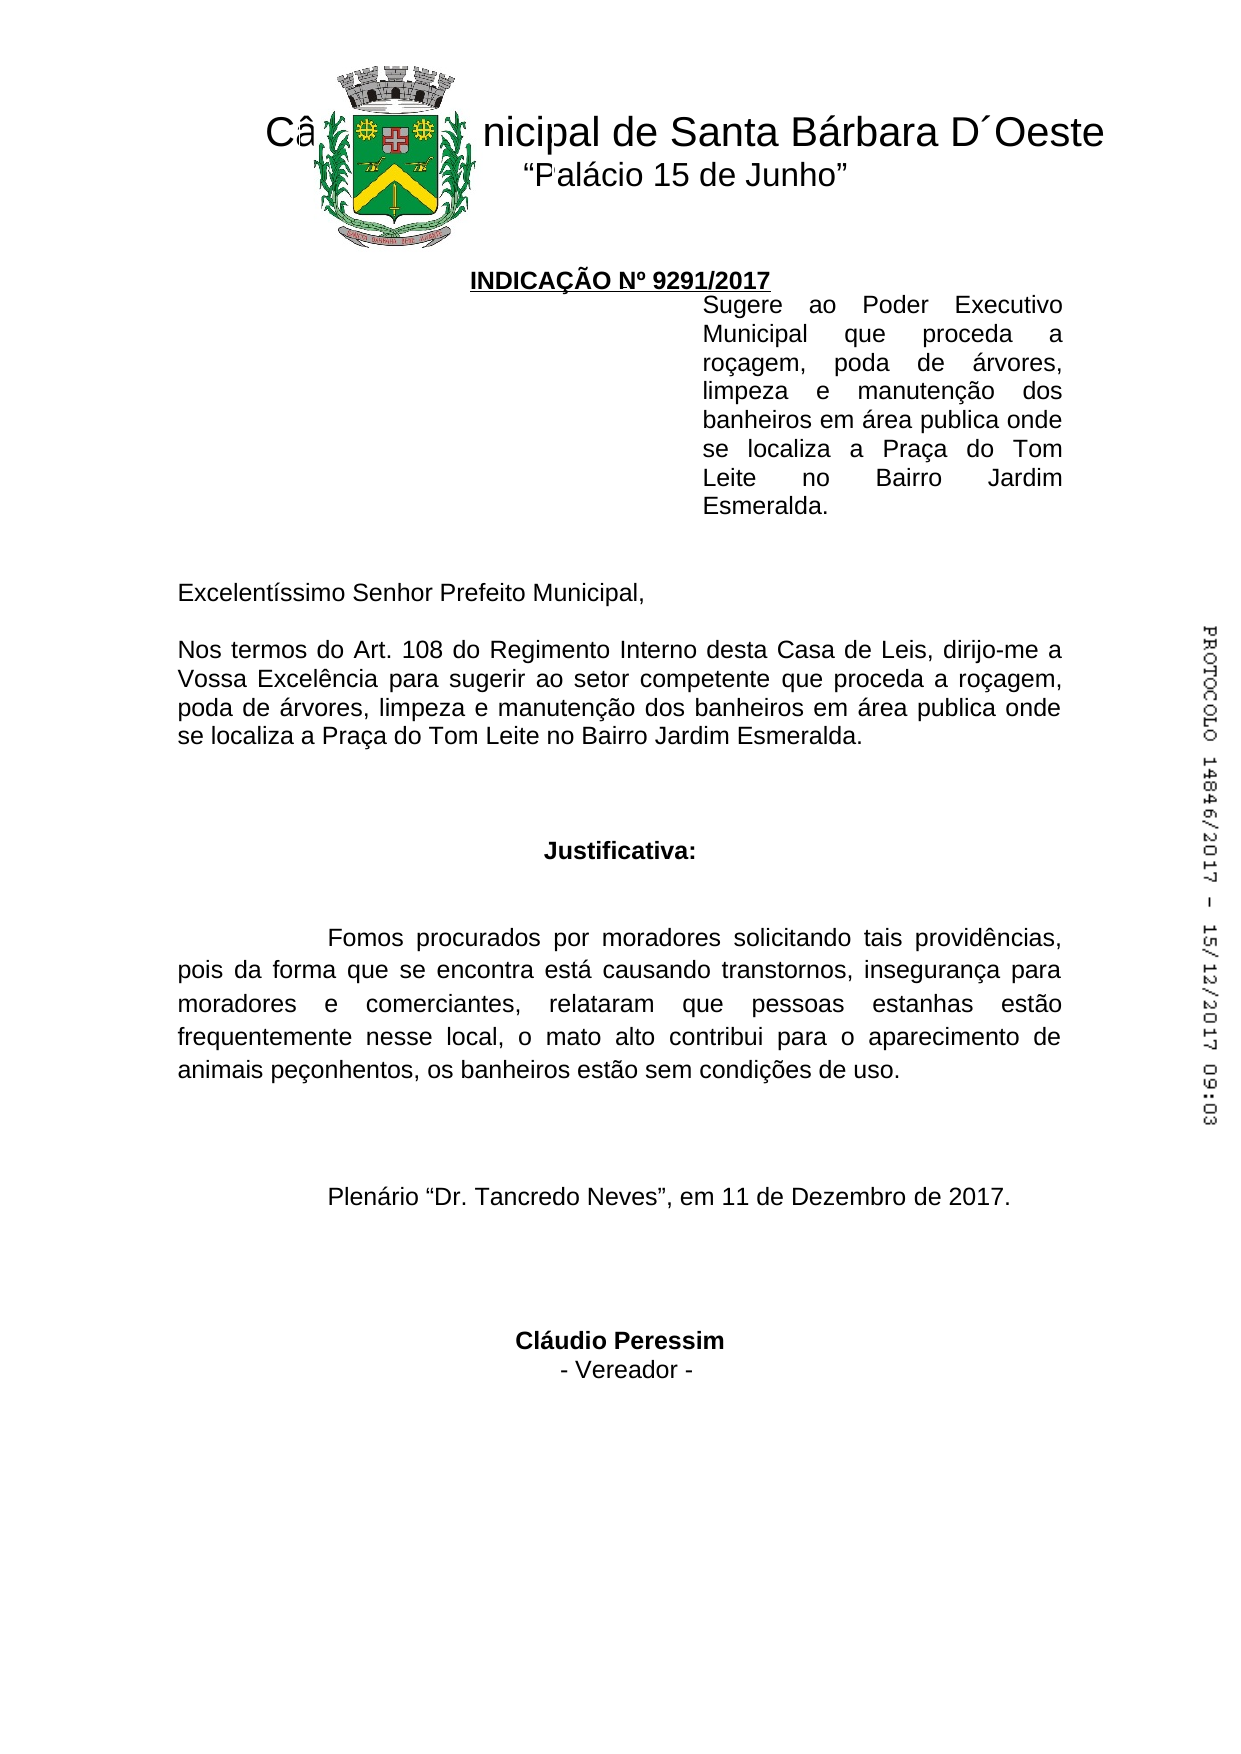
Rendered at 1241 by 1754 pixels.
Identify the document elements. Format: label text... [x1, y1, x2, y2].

text Excelentíssimo Senhor Prefeito Municipal, [177, 577, 1063, 606]
title INDICAÇÃO Nº 9291/2017 [177, 266, 1063, 294]
text Fomos procurados por moradores solicitando tais providências, pois da forma que se encontra está causando transtornos, insegurança para moradores e comerciantes, relataram que pessoas estanhas estão frequentemente nesse local, o mato alto contribui para o aparecimento de animais peçonhentos, os banheiros estão sem condições de uso. [177, 922, 1063, 1083]
text Nos termos do Art. 108 do Regimento Interno desta Casa de Leis, dirijo-me a Vossa Excelência para sugerir ao setor competente que proceda a roçagem, poda de árvores, limpeza e manutenção dos banheiros em área publica onde se localiza a Praça do Tom Leite no Bairro Jardim Esmeralda. [177, 635, 1063, 750]
picture [313, 66, 483, 255]
text Cláudio Peressim [177, 1326, 1063, 1355]
text Sugere ao Poder Executivo Municipal que proceda a roçagem, poda de árvores, limpeza e manutenção dos banheiros em área publica onde se localiza a Praça do Tom Leite no Bairro Jardim Esmeralda. [702, 290, 1063, 520]
text Plenário “Dr. Tancredo Neves”, em 11 de Dezembro de 2017. [177, 1182, 1063, 1211]
text - Vereador - [177, 1355, 1063, 1384]
text Justificativa: [177, 836, 1063, 865]
picture [1177, 623, 1241, 1131]
